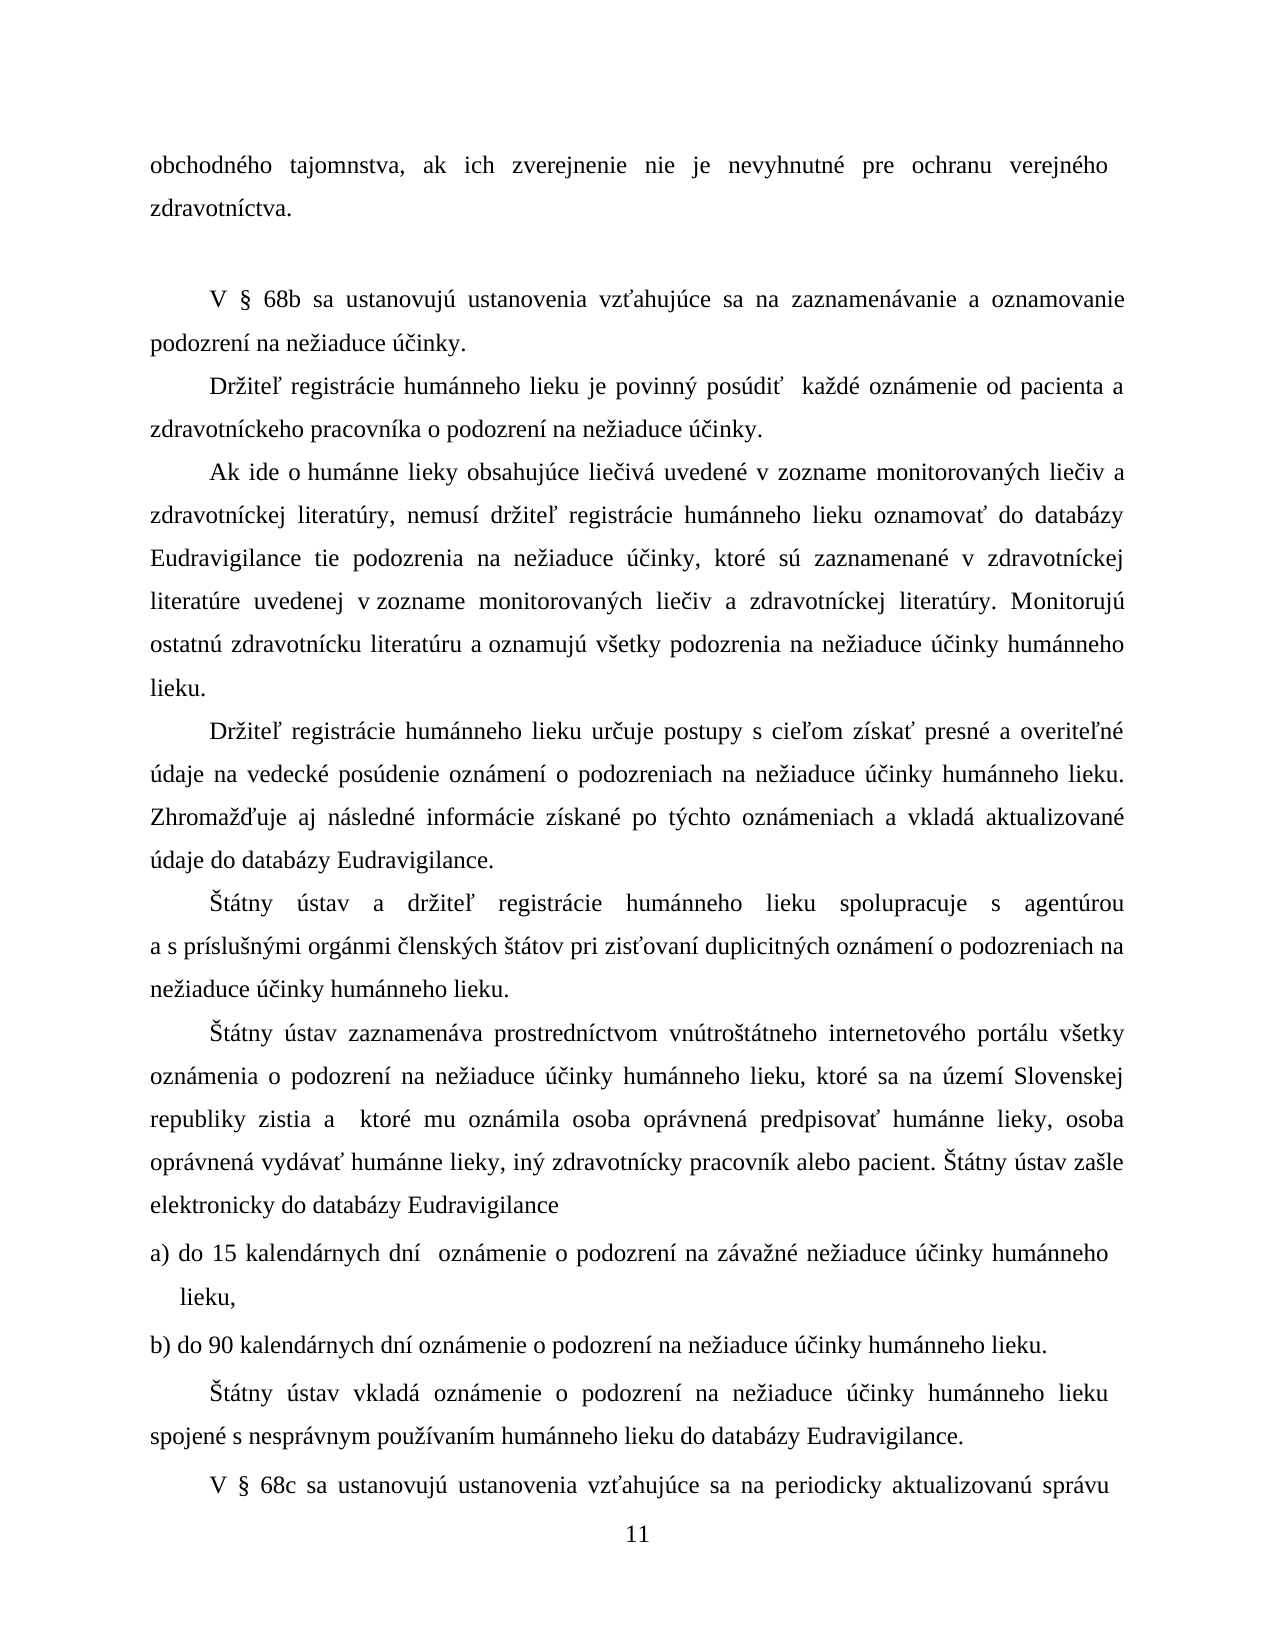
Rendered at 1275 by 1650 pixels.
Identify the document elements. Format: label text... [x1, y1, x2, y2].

text Ak ide o humánne lieky obsahujúce liečivá uvedené v zozname monitorovaných liečiv a zdravotníckej literatúry, nemusí držiteľ registrácie humánneho lieku oznamovať do databázy Eudravigilance tie podozrenia na nežiaduce účinky, ktoré sú zaznamenané v zdravotníckej literatúre uvedenej v zozname monitorovaných liečiv a zdravotníckej literatúry. Monitorujú ostatnú zdravotnícku literatúru a oznamujú všetky podozrenia na nežiaduce účinky humánneho lieku. [150, 457, 1125, 701]
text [150, 1470, 1109, 1498]
text Držiteľ registrácie humánneho lieku určuje postupy s cieľom získať presné a overiteľné údaje na vedecké posúdenie oznámení o podozreniach na nežiaduce účinky humánneho lieku. Zhromažďuje aj následné informácie získané po týchto oznámeniach a vkladá aktualizované údaje do databázy Eudravigilance. [150, 716, 1125, 874]
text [150, 150, 1109, 222]
text Štátny ústav vkladá oznámenie o podozrení na nežiaduce účinky humánneho lieku spojené s nesprávnym používaním humánneho lieku do databázy Eudravigilance. [150, 1378, 1109, 1450]
text V § 68b sa ustanovujú ustanovenia vzťahujúce sa na zaznamenávanie a oznamovanie podozrení na nežiaduce účinky. [150, 284, 1125, 356]
text Štátny ústav zaznamenáva prostredníctvom vnútroštátneho internetového portálu všetky oznámenia o podozrení na nežiaduce účinky humánneho lieku, ktoré sa na území Slovenskej republiky zistia a ktoré mu oznámila osoba oprávnená predpisovať humánne lieky, osoba oprávnená vydávať humánne lieky, iný zdravotnícky pracovník alebo pacient. Štátny ústav zašle elektronicky do databázy Eudravigilance [150, 1018, 1125, 1219]
text Držiteľ registrácie humánneho lieku je povinný posúdiť každé oznámenie od pacienta a zdravotníckeho pracovníka o podozrení na nežiaduce účinky. [150, 371, 1125, 443]
text a) do 15 kalendárnych dní oznámenie o podozrení na závažné nežiaduce účinky humánneho lieku, [150, 1238, 1109, 1310]
text b) do 90 kalendárnych dní oznámenie o podozrení na nežiaduce účinky humánneho lieku. [150, 1330, 1109, 1359]
text Štátny ústav a držiteľ registrácie humánneho lieku spolupracuje s agentúrou a s príslušnými orgánmi členských štátov pri zisťovaní duplicitných oznámení o podozreniach na nežiaduce účinky humánneho lieku. [150, 888, 1125, 1003]
